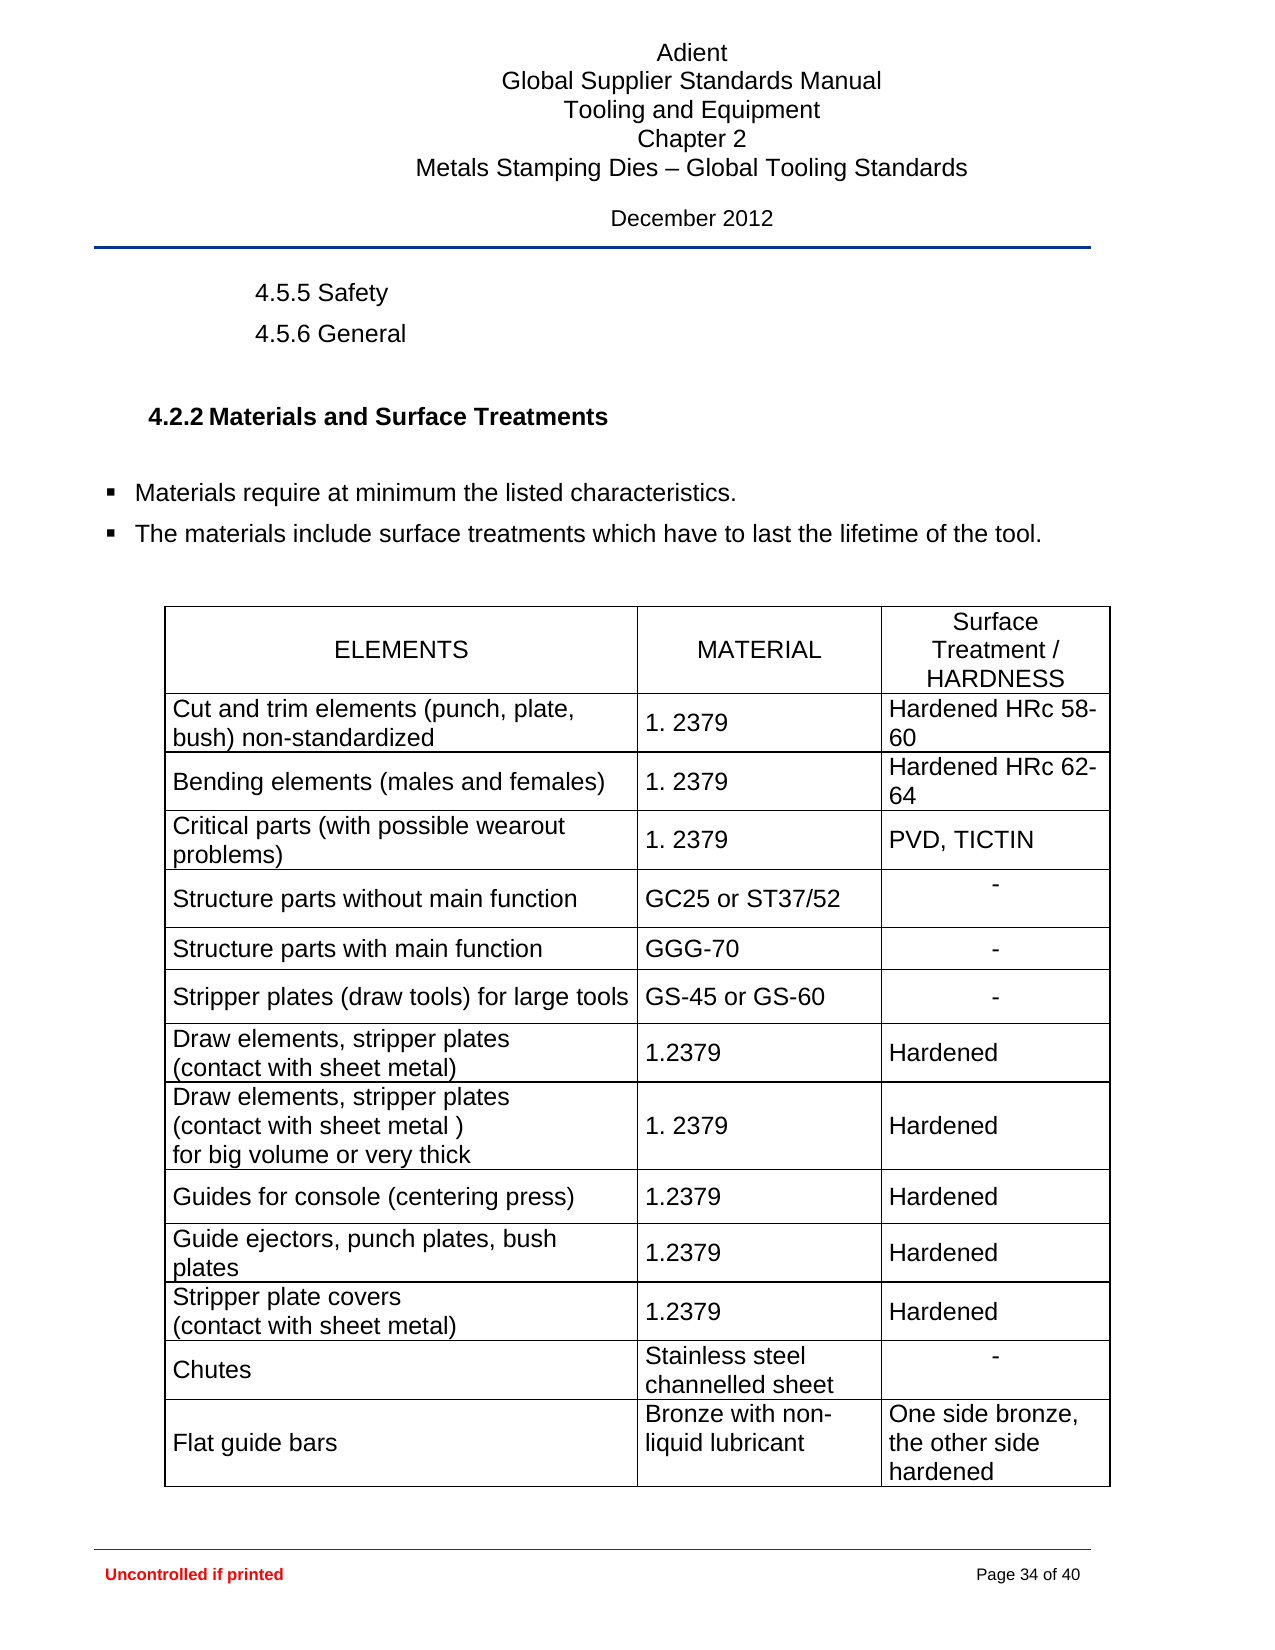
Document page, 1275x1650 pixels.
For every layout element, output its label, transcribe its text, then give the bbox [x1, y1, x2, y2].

table_cell Stripper plates (draw tools) for large tools [166, 970, 637, 1023]
table_cell Bronze with non-liquid lubricant [638, 1400, 881, 1486]
table_cell Chutes [166, 1341, 637, 1398]
table_cell Hardened [882, 1083, 1109, 1169]
table_header MATERIAL [638, 607, 881, 693]
table_cell Draw elements, stripper plates (contact with sheet metal ) for big volume or very thick [166, 1083, 637, 1169]
table_cell Stainless steel channelled sheet [638, 1341, 881, 1398]
table_cell PVD, TICTIN [882, 811, 1109, 868]
table_cell Hardened HRc 62-64 [882, 753, 1109, 810]
table_header ELEMENTS [166, 607, 637, 693]
table_cell GC25 or ST37/52 [638, 870, 881, 927]
table_cell Hardened HRc 58-60 [882, 694, 1109, 751]
table_cell - [882, 1341, 1109, 1398]
table_cell 1.2379 [638, 1224, 881, 1281]
table_cell 1.2379 [638, 1170, 881, 1223]
table_cell Flat guide bars [166, 1400, 637, 1486]
table_cell Cut and trim elements (punch, plate, bush) non-standardized [166, 694, 637, 751]
table_cell Critical parts (with possible wearout problems) [166, 811, 637, 868]
table_cell Stripper plate covers (contact with sheet metal) [166, 1283, 637, 1340]
table_cell Guides for console (centering press) [166, 1170, 637, 1223]
table_cell Structure parts without main function [166, 870, 637, 927]
table_cell Hardened [882, 1024, 1109, 1081]
table_cell Hardened [882, 1170, 1109, 1223]
table_cell GS-45 or GS-60 [638, 970, 881, 1023]
text 4.5.5 Safety [165, 278, 1170, 307]
table_cell Draw elements, stripper plates (contact with sheet metal) [166, 1024, 637, 1081]
table_cell Hardened [882, 1224, 1109, 1281]
table_cell Structure parts with main function [166, 928, 637, 969]
table_cell Bending elements (males and females) [166, 753, 637, 810]
table_cell 1. 2379 [638, 811, 881, 868]
table_cell - [882, 870, 1109, 927]
table_cell 1. 2379 [638, 694, 881, 751]
table_cell 1. 2379 [638, 753, 881, 810]
list The materials include surface treatments which have to last the lifetime of the tool. [105, 519, 1170, 548]
list Materials require at minimum the listed characteristics. [105, 478, 1170, 507]
list Materials and Surface Treatments [148, 402, 1170, 430]
table_cell 1.2379 [638, 1024, 881, 1081]
table_cell One side bronze, the other side hardened [882, 1400, 1109, 1486]
table_cell - [882, 928, 1109, 969]
table_cell Hardened [882, 1283, 1109, 1340]
text 4.5.6 General [165, 319, 1170, 348]
table_cell 1.2379 [638, 1283, 881, 1340]
table_cell Guide ejectors, punch plates, bush plates [166, 1224, 637, 1281]
table_header Surface Treatment / HARDNESS [882, 607, 1109, 693]
table_cell 1. 2379 [638, 1083, 881, 1169]
table_cell GGG-70 [638, 928, 881, 969]
table_cell - [882, 970, 1109, 1023]
